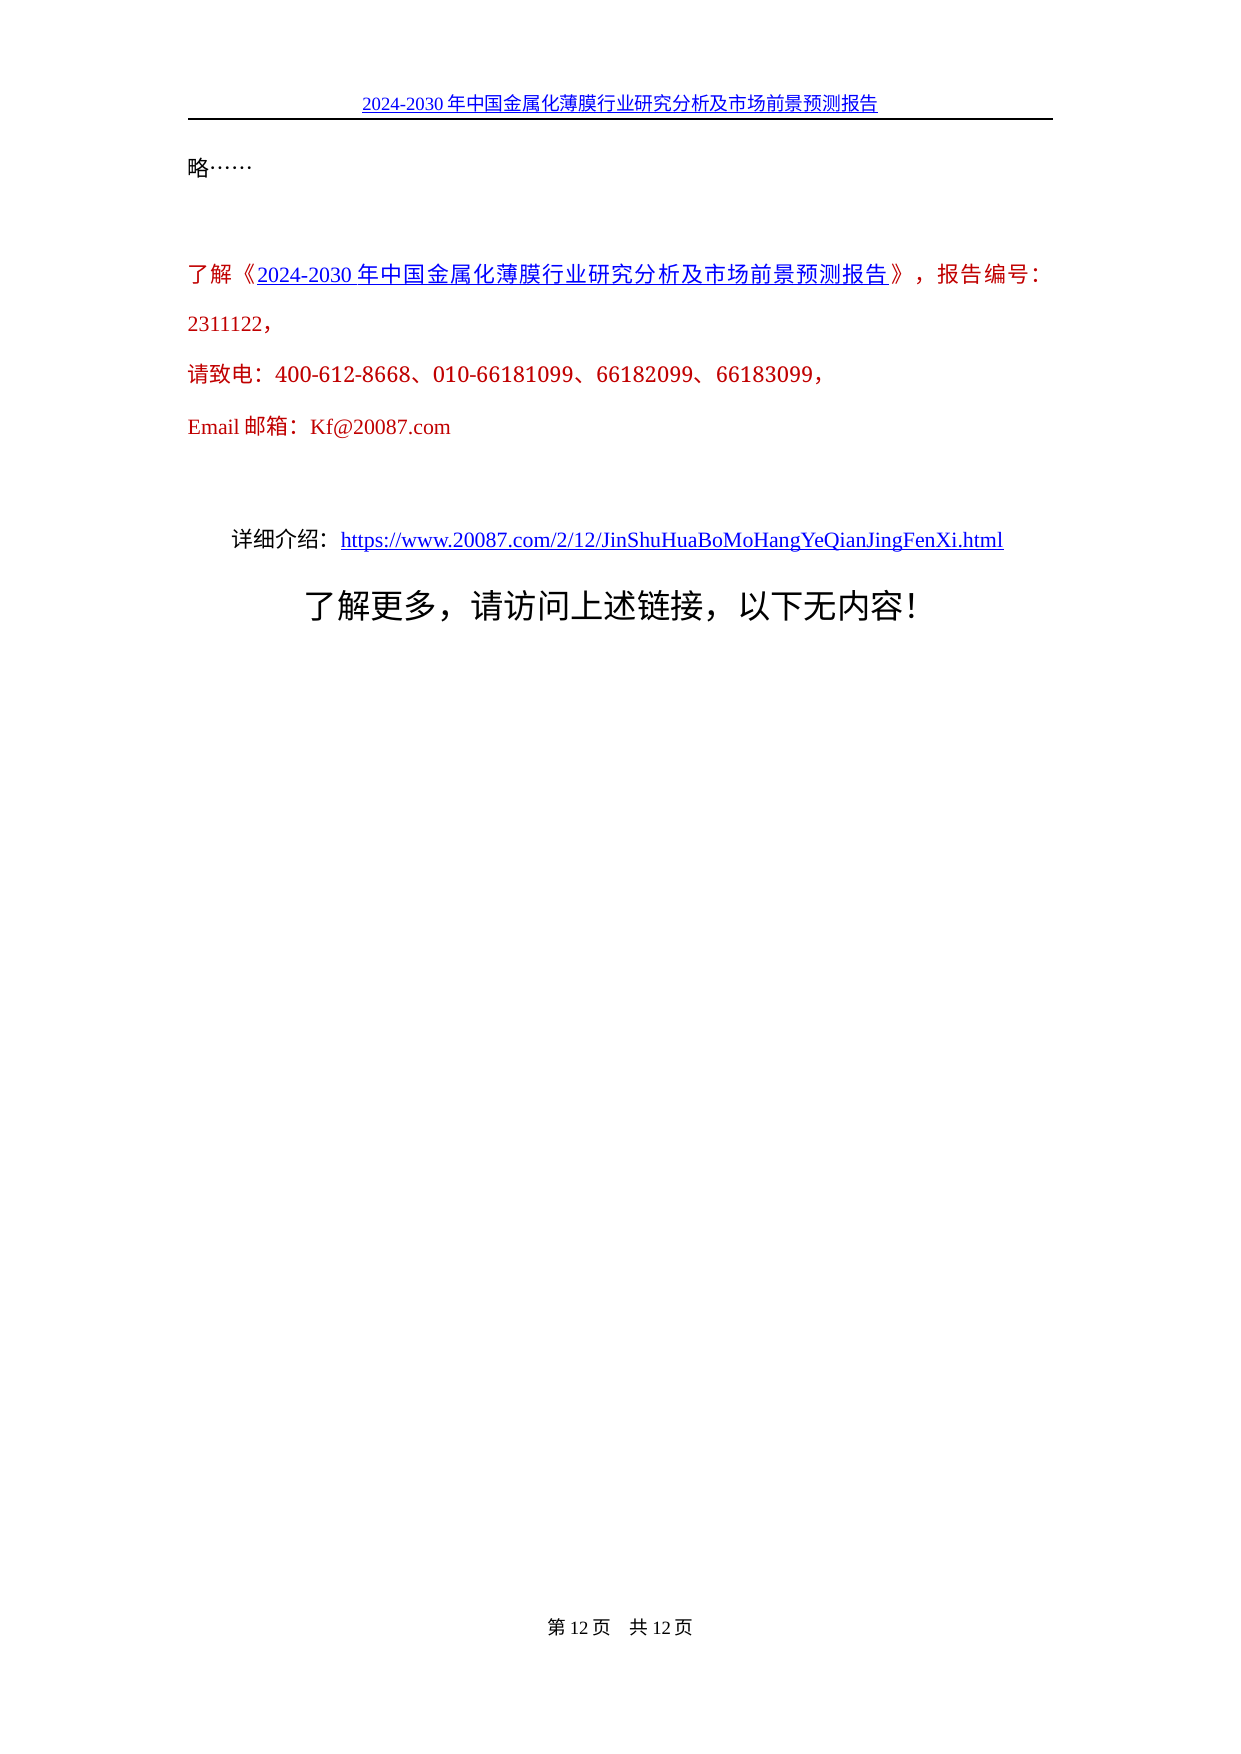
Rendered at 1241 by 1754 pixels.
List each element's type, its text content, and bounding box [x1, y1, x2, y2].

text 了解《2024-2030年中国金属化薄膜行业研究分析及市场前景预测报告》，报告编号：2311122， [187, 257, 1053, 338]
text 详细介绍：https://www.20087.com/2/12/JinShuHuaBoMoHangYeQianJingFenXi.html [187, 521, 1053, 554]
text Email邮箱：Kf@20087.com [187, 408, 1053, 441]
title 了解更多，请访问上述链接，以下无内容！ [187, 571, 1053, 636]
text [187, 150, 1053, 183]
text 请致电：400-612-8668、010-66181099、66182099、66183099， [187, 357, 1053, 389]
